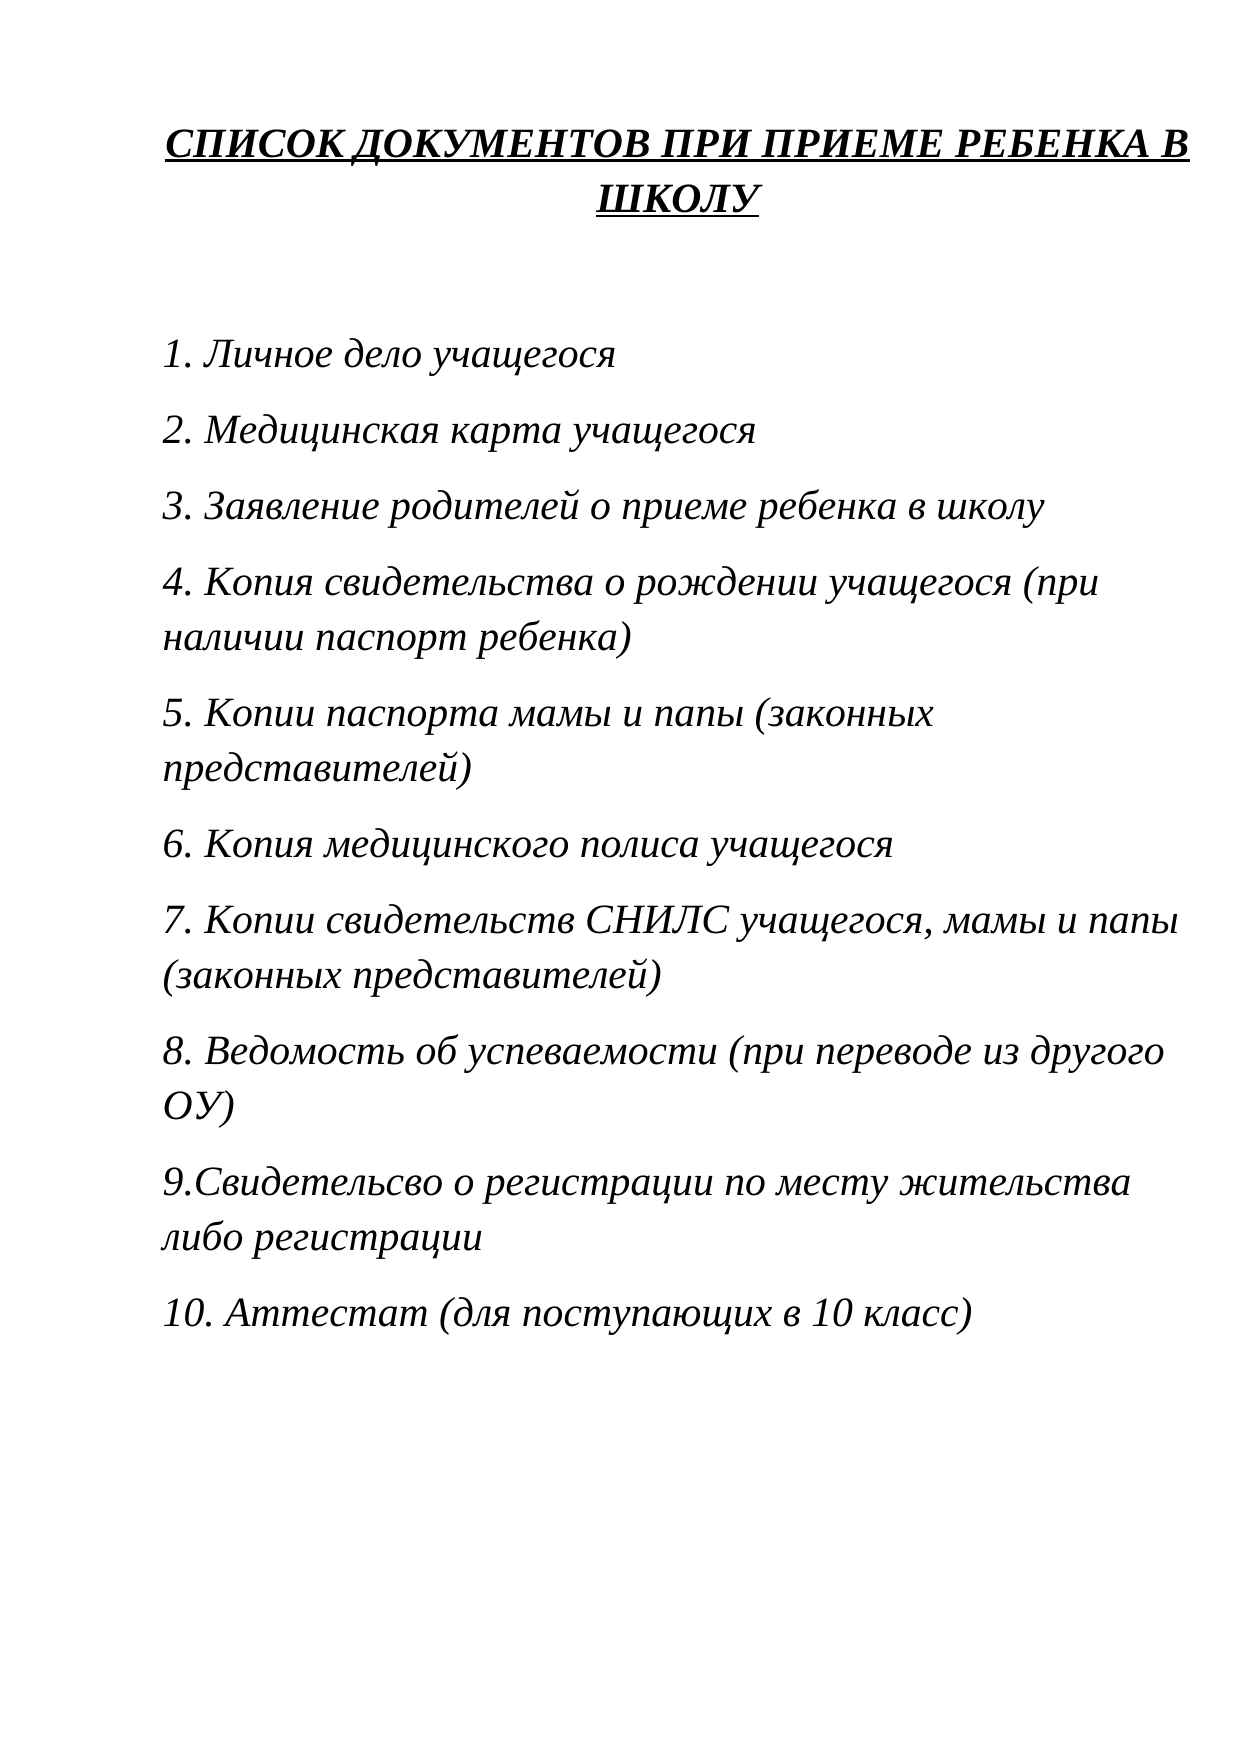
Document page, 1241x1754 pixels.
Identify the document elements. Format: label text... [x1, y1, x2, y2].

text 3. Заявление родителей о приеме ребенка в школу [162, 480, 1196, 528]
text 1. Личное дело учащегося [162, 328, 1196, 376]
text 5. Копии паспорта мамы и папы (законных представителей) [162, 687, 1196, 790]
text 9.Свидетельсво о регистрации по месту жительства либо регистрации [162, 1156, 1196, 1259]
text 2. Медицинская карта учащегося [162, 404, 1196, 452]
text 8. Ведомость об успеваемости (при переводе из другого ОУ) [162, 1025, 1196, 1128]
text 7. Копии свидетельств СНИЛС учащегося, мамы и папы (законных представителей) [162, 894, 1196, 997]
text СПИСОК ДОКУМЕНТОВ ПРИ ПРИЕМЕ РЕБЕНКА В ШКОЛУ [162, 118, 1196, 221]
text 4. Копия свидетельства о рождении учащегося (при наличии паспорт ребенка) [162, 556, 1196, 659]
text 10. Аттестат (для поступающих в 10 класс) [162, 1287, 1196, 1335]
text 6. Копия медицинского полиса учащегося [162, 818, 1196, 866]
